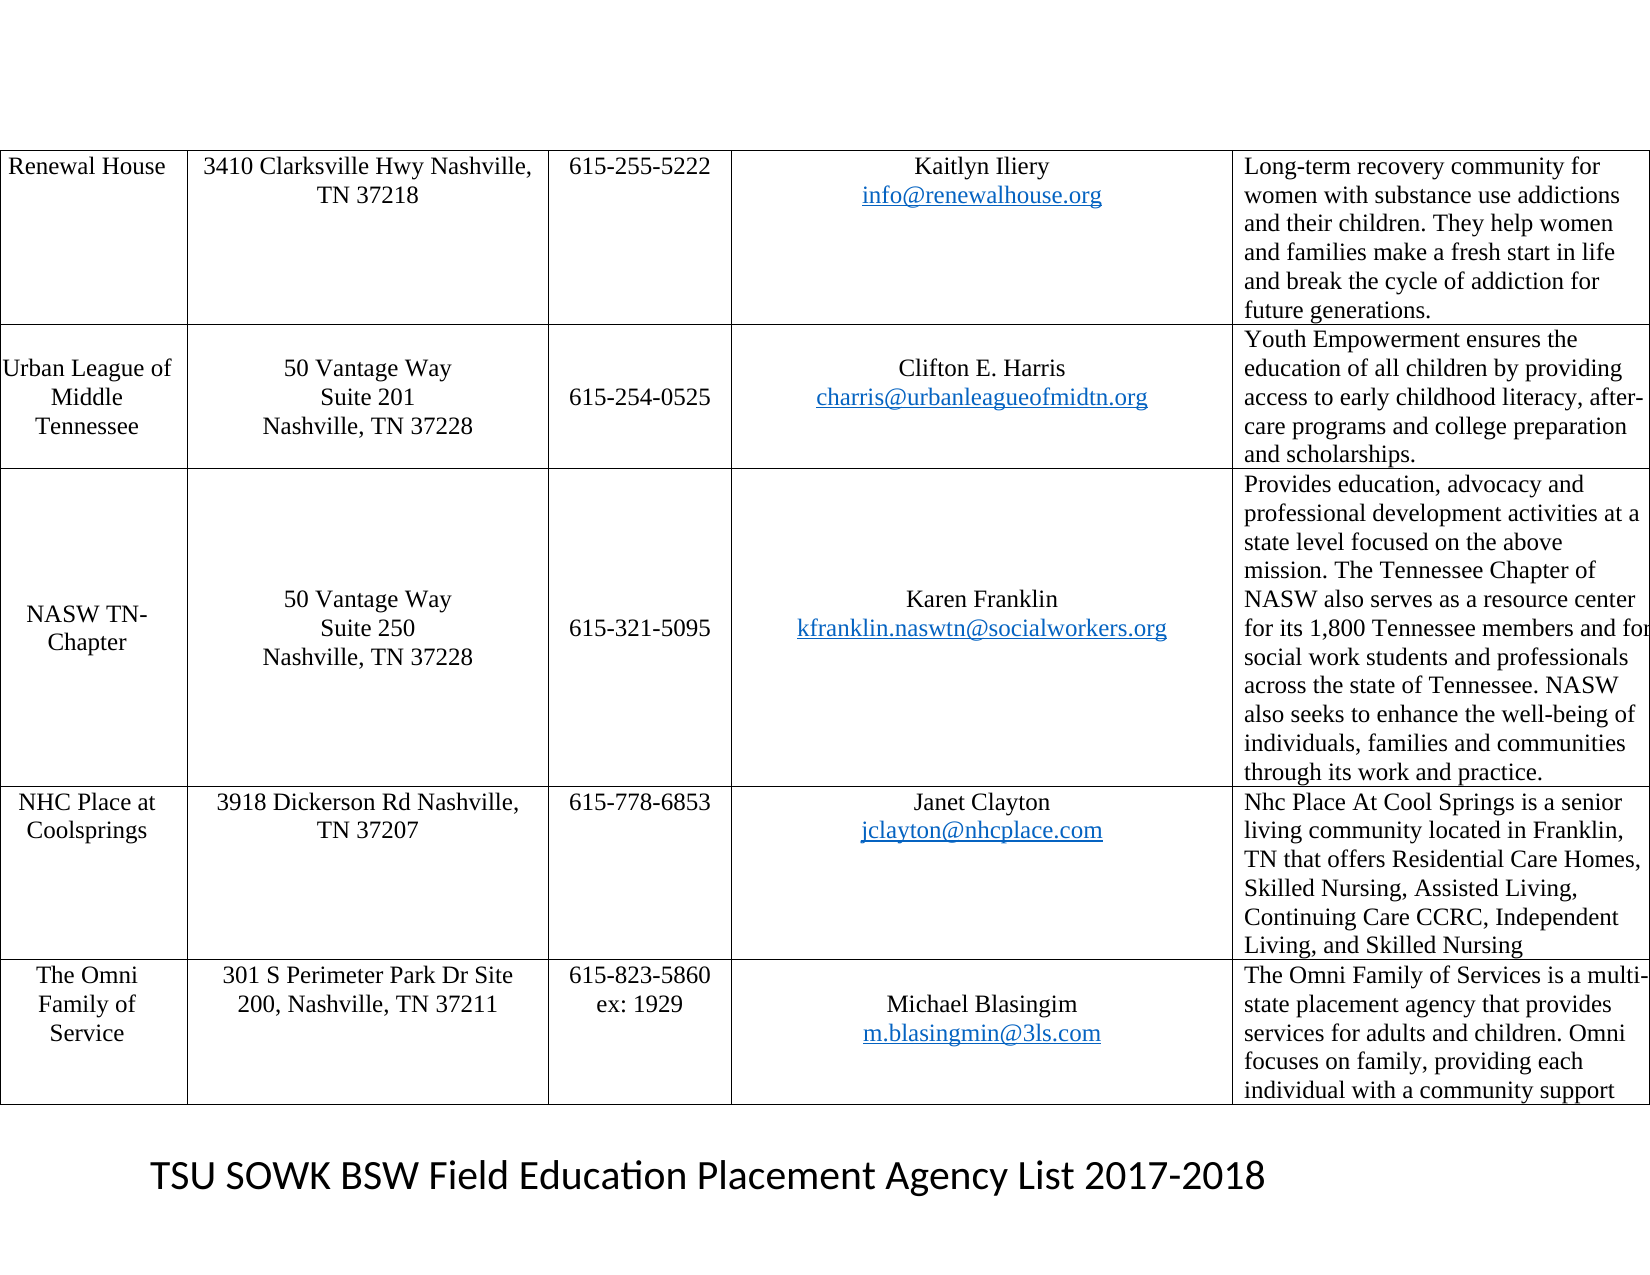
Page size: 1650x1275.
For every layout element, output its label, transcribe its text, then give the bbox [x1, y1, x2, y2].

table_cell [549, 960, 731, 1104]
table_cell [732, 960, 1232, 1104]
table_cell Urban League of Middle Tennessee [1, 325, 187, 468]
table_cell Kaitlyn Iliery info@renewalhouse.org [732, 151, 1232, 323]
table_cell 615-254-0525 [549, 325, 731, 468]
table_cell Janet Clayton jclayton@nhcplace.com [732, 787, 1232, 959]
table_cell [1, 960, 187, 1104]
table_cell 50 Vantage Way Suite 201 Nashville, TN 37228 [188, 325, 548, 468]
table_cell Youth Empowerment ensures the education of all children by providing access to early childhood literacy, after-care programs and college preparation and scholarships. [1233, 325, 1649, 468]
table_cell Karen Franklin kfranklin.naswtn@socialworkers.org [732, 469, 1232, 786]
table_cell Provides education, advocacy and professional development activities at a state level focused on the above mission. The Tennessee Chapter of NASW also serves as a resource center for its 1,800 Tennessee members and for social work students and professionals across the state of Tennessee. NASW also seeks to enhance the well-being of individuals, families and communities through its work and practice. [1233, 469, 1649, 786]
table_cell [1233, 960, 1649, 1104]
table_cell 3918 Dickerson Rd Nashville, TN 37207 [188, 787, 548, 959]
table_cell NHC Place at Coolsprings [1, 787, 187, 959]
table_cell Clifton E. Harris charris@urbanleagueofmidtn.org [732, 325, 1232, 468]
table_cell 3410 Clarksville Hwy Nashville, TN 37218 [188, 151, 548, 323]
table_cell Renewal House [1, 151, 187, 323]
table_cell Long-term recovery community for women with substance use addictions and their children. They help women and families make a fresh start in life and break the cycle of addiction for future generations. [1233, 151, 1649, 323]
table_cell 50 Vantage Way Suite 250 Nashville, TN 37228 [188, 469, 548, 786]
table_cell 615-778-6853 [549, 787, 731, 959]
table_cell NASW TN- Chapter [1, 469, 187, 786]
table_cell 615-321-5095 [549, 469, 731, 786]
table_cell 615-255-5222 [549, 151, 731, 323]
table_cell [188, 960, 548, 1104]
table_cell Nhc Place At Cool Springs is a senior living community located in Franklin, TN that offers Residential Care Homes, Skilled Nursing, Assisted Living, Continuing Care CCRC, Independent Living, and Skilled Nursing [1233, 787, 1649, 959]
